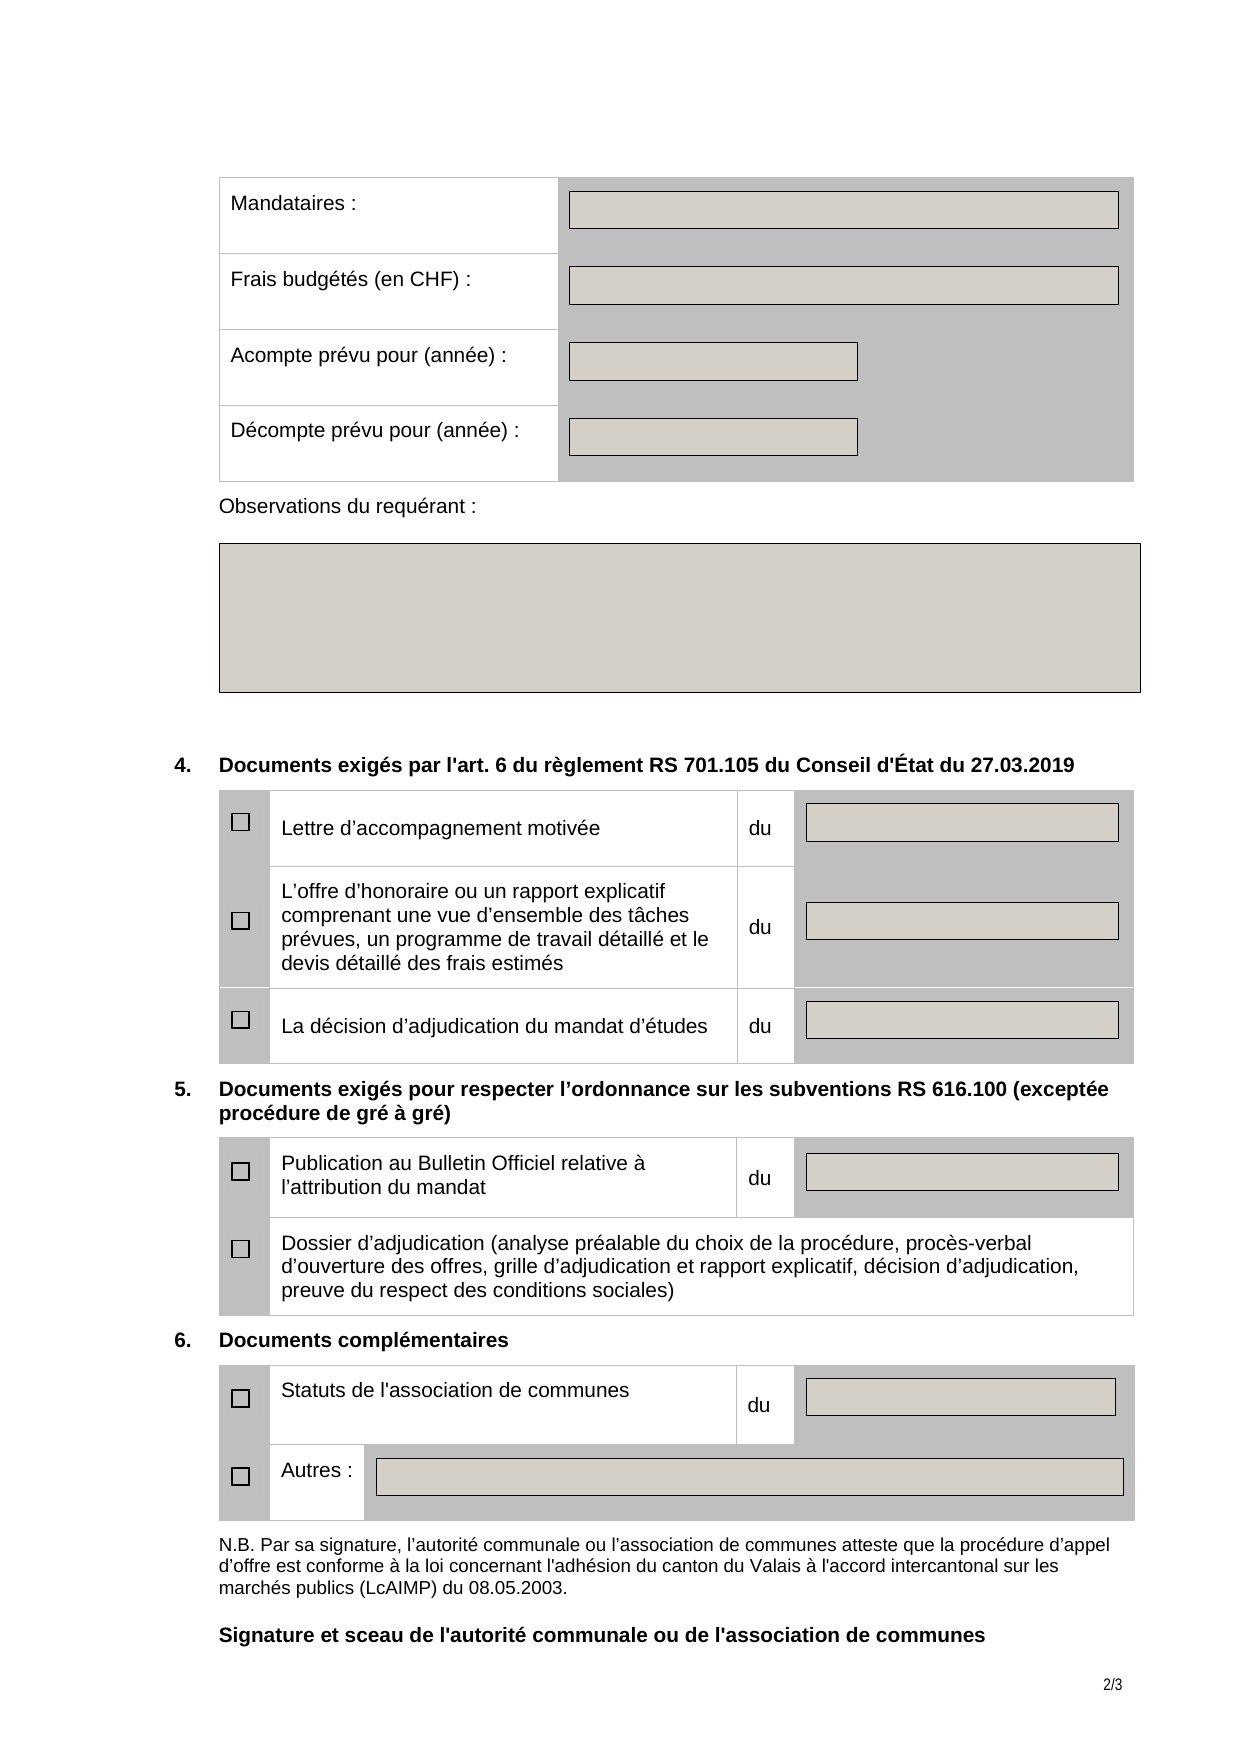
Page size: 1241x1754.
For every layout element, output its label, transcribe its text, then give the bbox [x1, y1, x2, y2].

table_cell Acompte prévu pour (année) : [220, 330, 558, 405]
table_cell La décision d’adjudication du mandat d’études [270, 989, 737, 1063]
list Observations du requérant : [218, 494, 1122, 518]
table_header du [737, 1366, 794, 1444]
table_cell [795, 867, 1133, 987]
table_cell [559, 406, 1133, 481]
table_cell [559, 254, 1133, 329]
table_cell [366, 1445, 1134, 1520]
table_cell du [738, 989, 794, 1063]
table_cell [559, 330, 1133, 405]
table_cell [220, 989, 269, 1063]
table_cell L’offre d’honoraire ou un rapport explicatif comprenant une vue d’ensemble des tâches prévues, un programme de travail détaillé et le devis détaillé des frais estimés [270, 867, 737, 987]
table_header du [737, 1138, 794, 1217]
table_cell du [738, 867, 794, 987]
list N.B. Par sa signature, l’autorité communale ou l’association de communes atteste que la procédure d’appel d’offre est conforme à la loi concernant l'adhésion du canton du Valais à l'accord intercantonal sur les marchés publics (LcAIMP) du 08.05.2003. [218, 1533, 1122, 1598]
table_cell [220, 867, 269, 987]
table_cell [220, 1445, 269, 1520]
table_cell Frais budgétés (en CHF) : [220, 254, 558, 329]
list Signature et sceau de l'autorité communale ou de l'association de communes [218, 1623, 1122, 1647]
table_header [795, 791, 1133, 866]
table_cell Dossier d’adjudication (analyse préalable du choix de la procédure, procès-verbal d’ouverture des offres, grille d’adjudication et rapport explicatif, décision d’adjudication, preuve du respect des conditions sociales) [270, 1218, 1133, 1315]
table_header [796, 1366, 1134, 1444]
table_header [220, 791, 269, 866]
table_cell Autres : [270, 1445, 364, 1520]
table_header du [738, 791, 794, 866]
table_header Publication au Bulletin Officiel relative à l’attribution du mandat [270, 1138, 736, 1217]
table_cell Décompte prévu pour (année) : [220, 406, 558, 481]
table_header [559, 178, 1133, 253]
table_header Mandataires : [220, 178, 558, 253]
table_cell [220, 1218, 269, 1315]
table_header Lettre d’accompagnement motivée [270, 791, 737, 866]
table_header [795, 1138, 1133, 1217]
list Documents exigés par l'art. 6 du règlement RS 701.105 du Conseil d'État du 27.03.2019 [174, 753, 1122, 777]
list Documents exigés pour respecter l’ordonnance sur les subventions RS 616.100 (exceptée procédure de gré à gré) [174, 1077, 1122, 1125]
table_header Statuts de l'association de communes [270, 1366, 736, 1444]
table_cell [795, 989, 1133, 1063]
table_header [220, 1138, 269, 1217]
list Documents complémentaires [174, 1328, 1122, 1352]
table_header [220, 1366, 269, 1444]
